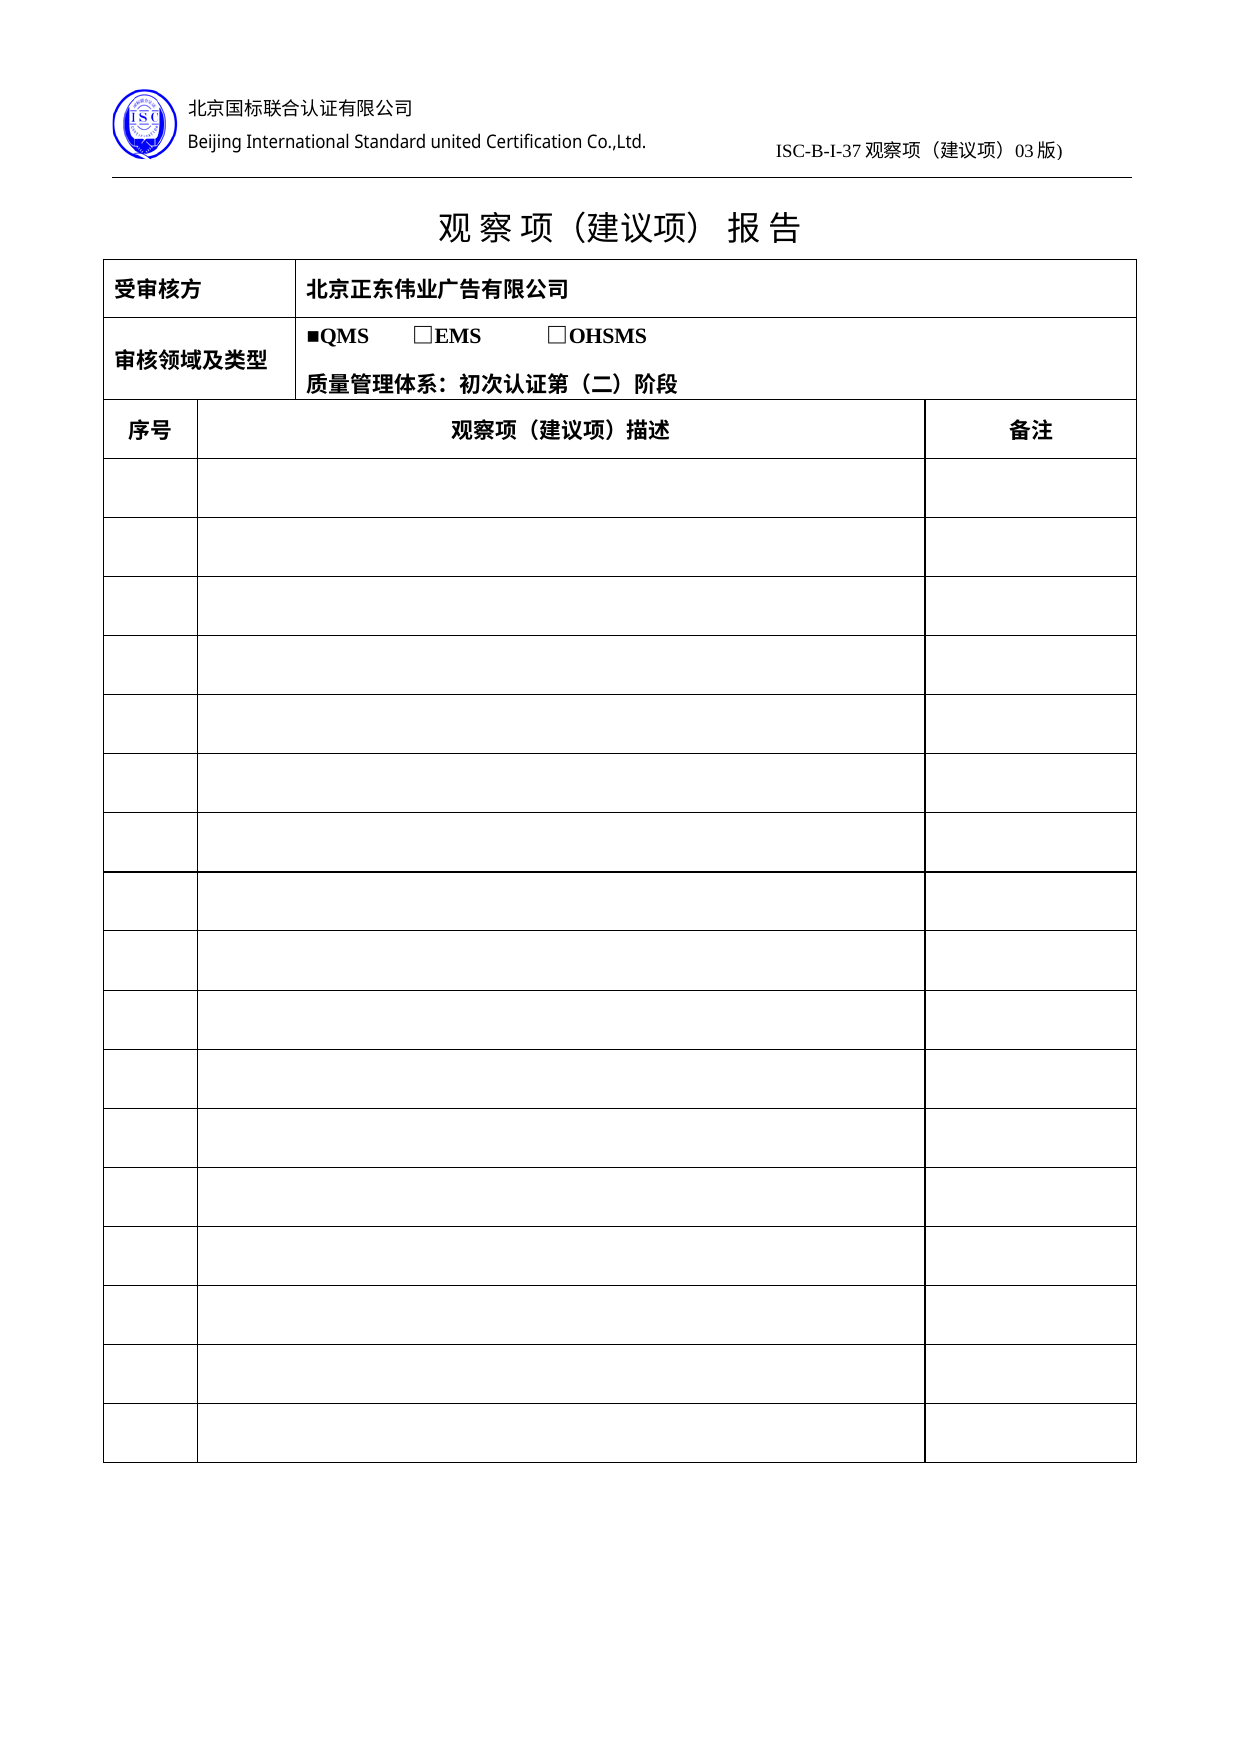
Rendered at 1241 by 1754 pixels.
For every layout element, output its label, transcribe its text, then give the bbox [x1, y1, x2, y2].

table_cell [198, 1404, 924, 1462]
table_cell [926, 873, 1136, 930]
table_cell [926, 1050, 1136, 1108]
table_cell [198, 1109, 924, 1167]
table_cell [198, 991, 924, 1048]
table_cell [198, 577, 924, 635]
table_cell [926, 1168, 1136, 1226]
table_cell [198, 636, 924, 694]
table_cell [926, 695, 1136, 753]
table_header 北京正东伟业广告有限公司 [296, 260, 1136, 317]
table_cell [198, 1227, 924, 1285]
table_cell [104, 1227, 197, 1285]
table_cell [926, 1227, 1136, 1285]
table_cell 备注 [926, 400, 1136, 458]
table_cell 审核领域及类型 [104, 318, 295, 399]
table_cell [926, 1345, 1136, 1403]
table_cell [104, 813, 197, 871]
table_cell [198, 1050, 924, 1108]
table_cell [198, 931, 924, 989]
table_cell 序号 [104, 400, 197, 458]
table_cell ■QMS □EMS □OHSMS 质量管理体系：初次认证第（二）阶段 [296, 318, 1136, 399]
table_header 受审核方 [104, 260, 295, 317]
table_cell [104, 931, 197, 989]
table_cell [104, 518, 197, 576]
table_cell [104, 754, 197, 812]
table_cell [104, 1404, 197, 1462]
table_cell [926, 577, 1136, 635]
table_cell [104, 1109, 197, 1167]
table_cell [198, 813, 924, 871]
text 观 察 项（建议项） 报 告 [112, 193, 1128, 258]
table_cell [104, 577, 197, 635]
table_cell [926, 754, 1136, 812]
table_cell [926, 813, 1136, 871]
table_cell [926, 931, 1136, 989]
table_cell [926, 518, 1136, 576]
table_cell [198, 873, 924, 930]
table_cell [104, 873, 197, 930]
table_cell [104, 636, 197, 694]
table_cell [104, 991, 197, 1048]
table_cell [198, 459, 924, 517]
table_cell [926, 1286, 1136, 1344]
table_cell [198, 754, 924, 812]
table_cell [926, 636, 1136, 694]
table_cell [104, 695, 197, 753]
table_cell [104, 1050, 197, 1108]
table_cell [198, 695, 924, 753]
table_cell 观察项（建议项）描述 [198, 400, 924, 458]
table_cell [104, 459, 197, 517]
table_cell [198, 1345, 924, 1403]
table_cell [104, 1286, 197, 1344]
table_cell [926, 1404, 1136, 1462]
table_cell [198, 1286, 924, 1344]
table_cell [926, 459, 1136, 517]
table_cell [198, 1168, 924, 1226]
table_cell [926, 991, 1136, 1048]
table_cell [926, 1109, 1136, 1167]
table_cell [104, 1168, 197, 1226]
picture [112, 89, 180, 158]
table_cell [198, 518, 924, 576]
table_cell [104, 1345, 197, 1403]
